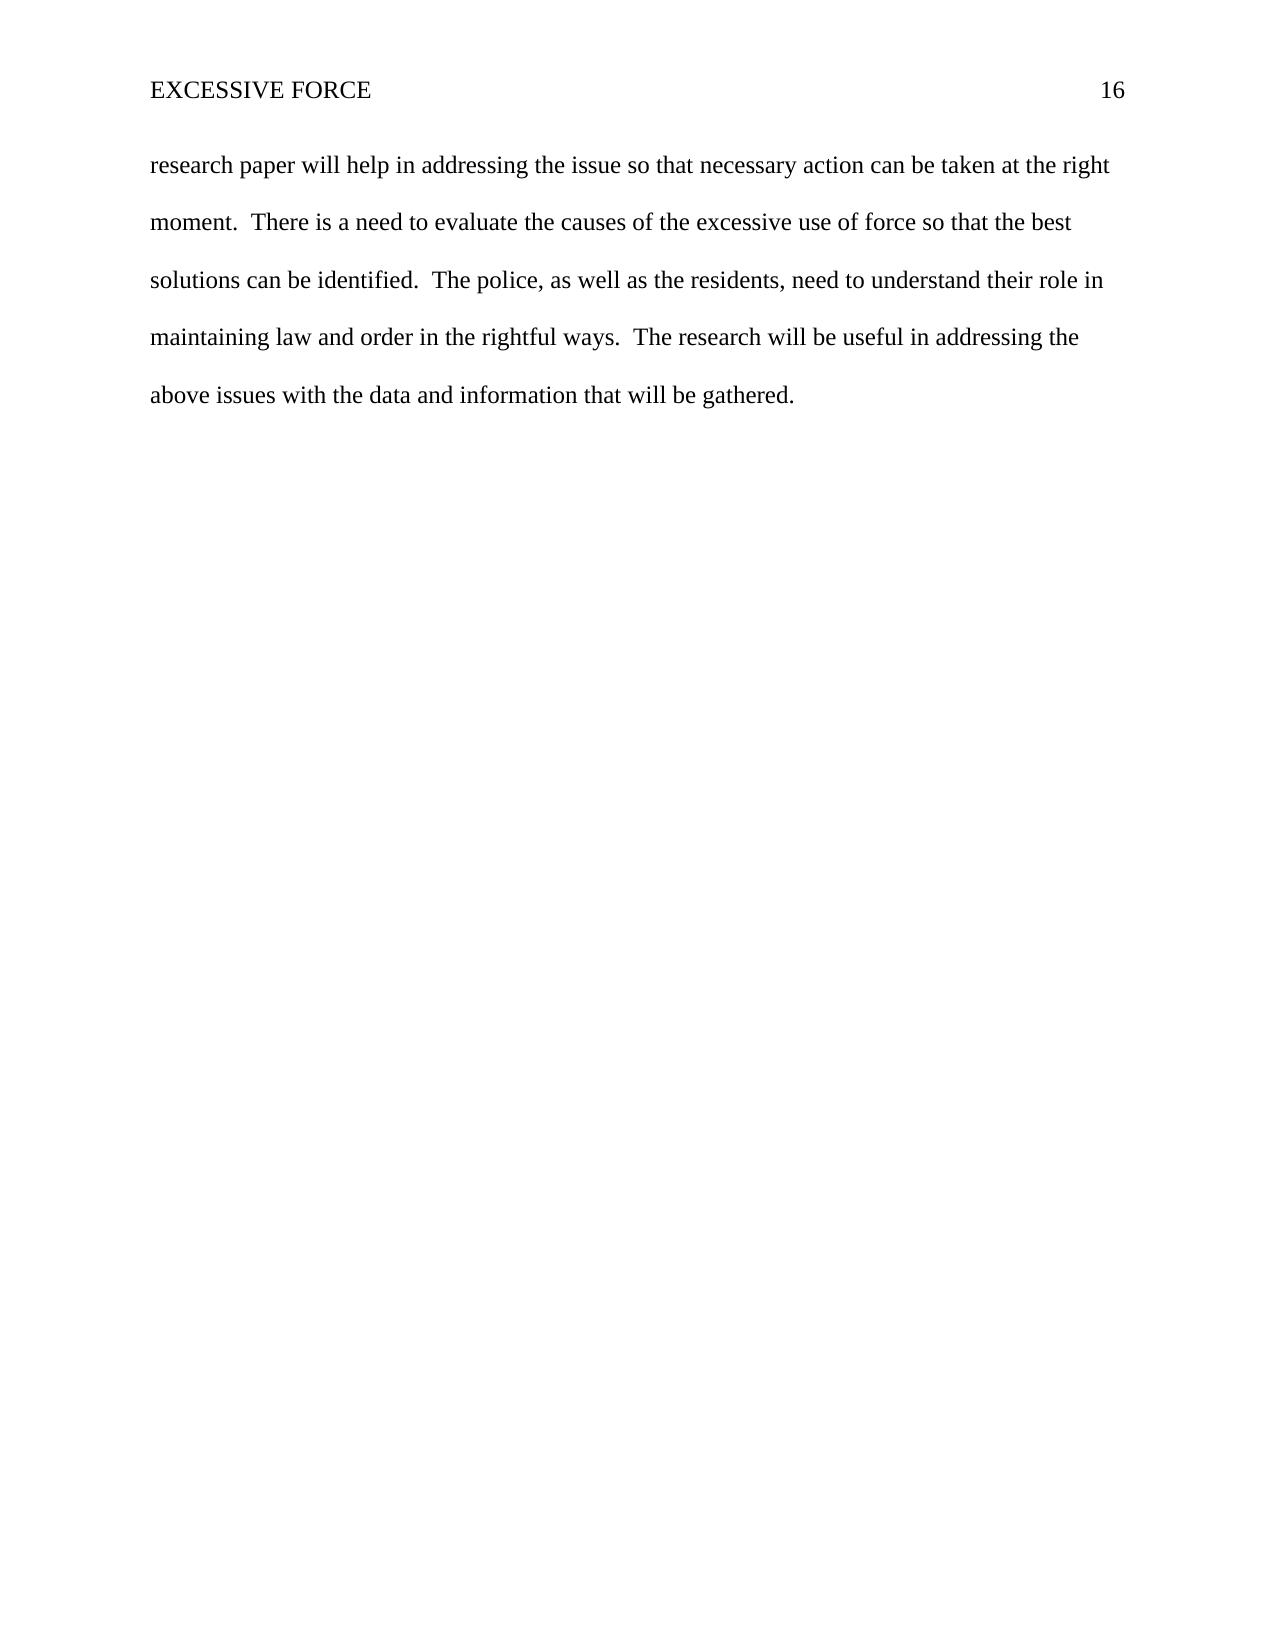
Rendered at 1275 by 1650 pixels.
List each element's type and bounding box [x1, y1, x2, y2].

text [150, 150, 1125, 409]
